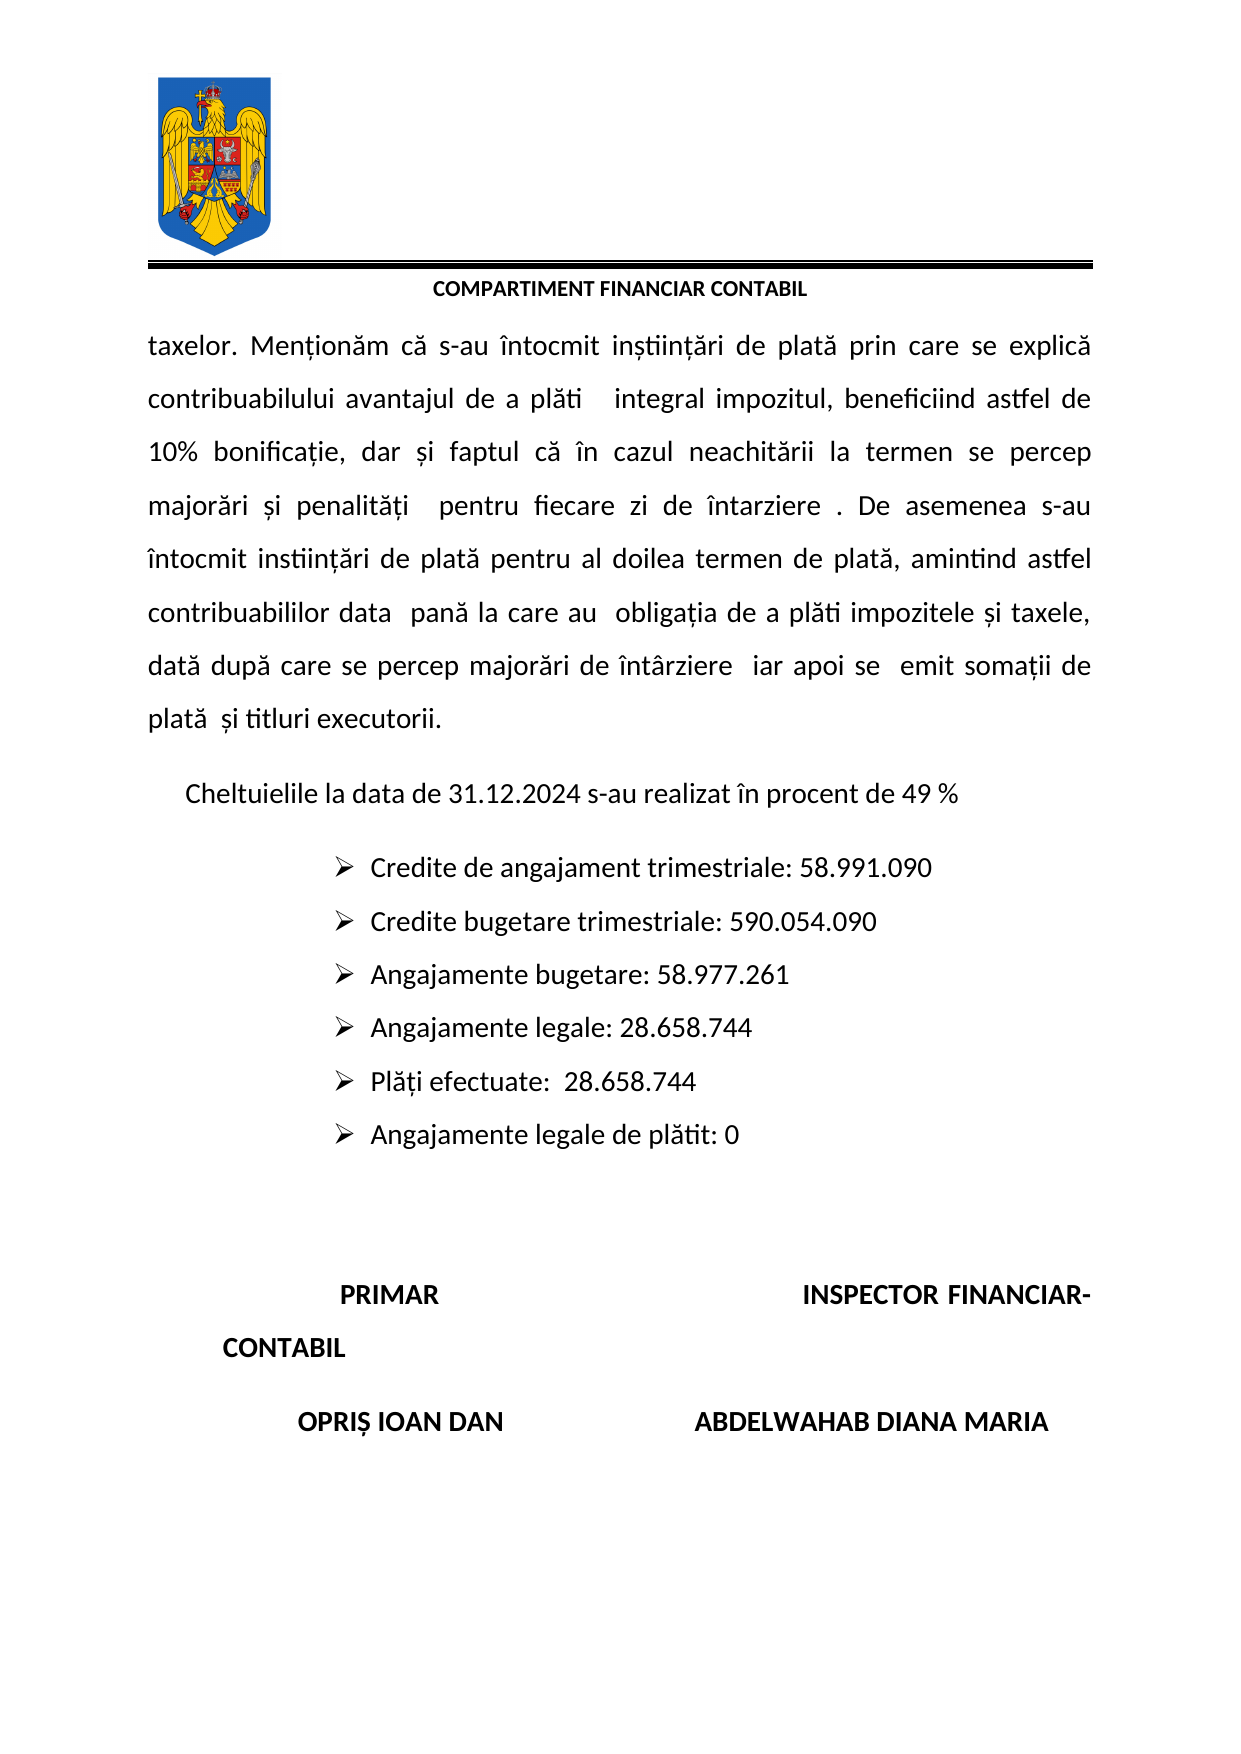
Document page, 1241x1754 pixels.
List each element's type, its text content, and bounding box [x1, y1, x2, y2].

list Credite bugetare trimestriale: 590.054.090 [333, 903, 1093, 938]
list Angajamente legale: 28.658.744 [333, 1009, 1093, 1045]
text Cheltuielile la data de 31.12.2024 s-au realizat în procent de 49 % [185, 775, 1093, 811]
picture [147, 73, 282, 259]
list Credite de angajament trimestriale: 58.991.090 [333, 849, 1093, 885]
list Angajamente bugetare: 58.977.261 [333, 956, 1093, 992]
list Angajamente legale de plătit: 0 [333, 1116, 1093, 1152]
text PRIMAR INSPECTOR FINANCIAR-CONTABIL [223, 1276, 1093, 1365]
list Plăți efectuate: 28.658.744 [333, 1063, 1093, 1098]
text OPRIȘ IOAN DAN ABDELWAHAB DIANA MARIA [223, 1403, 1093, 1439]
